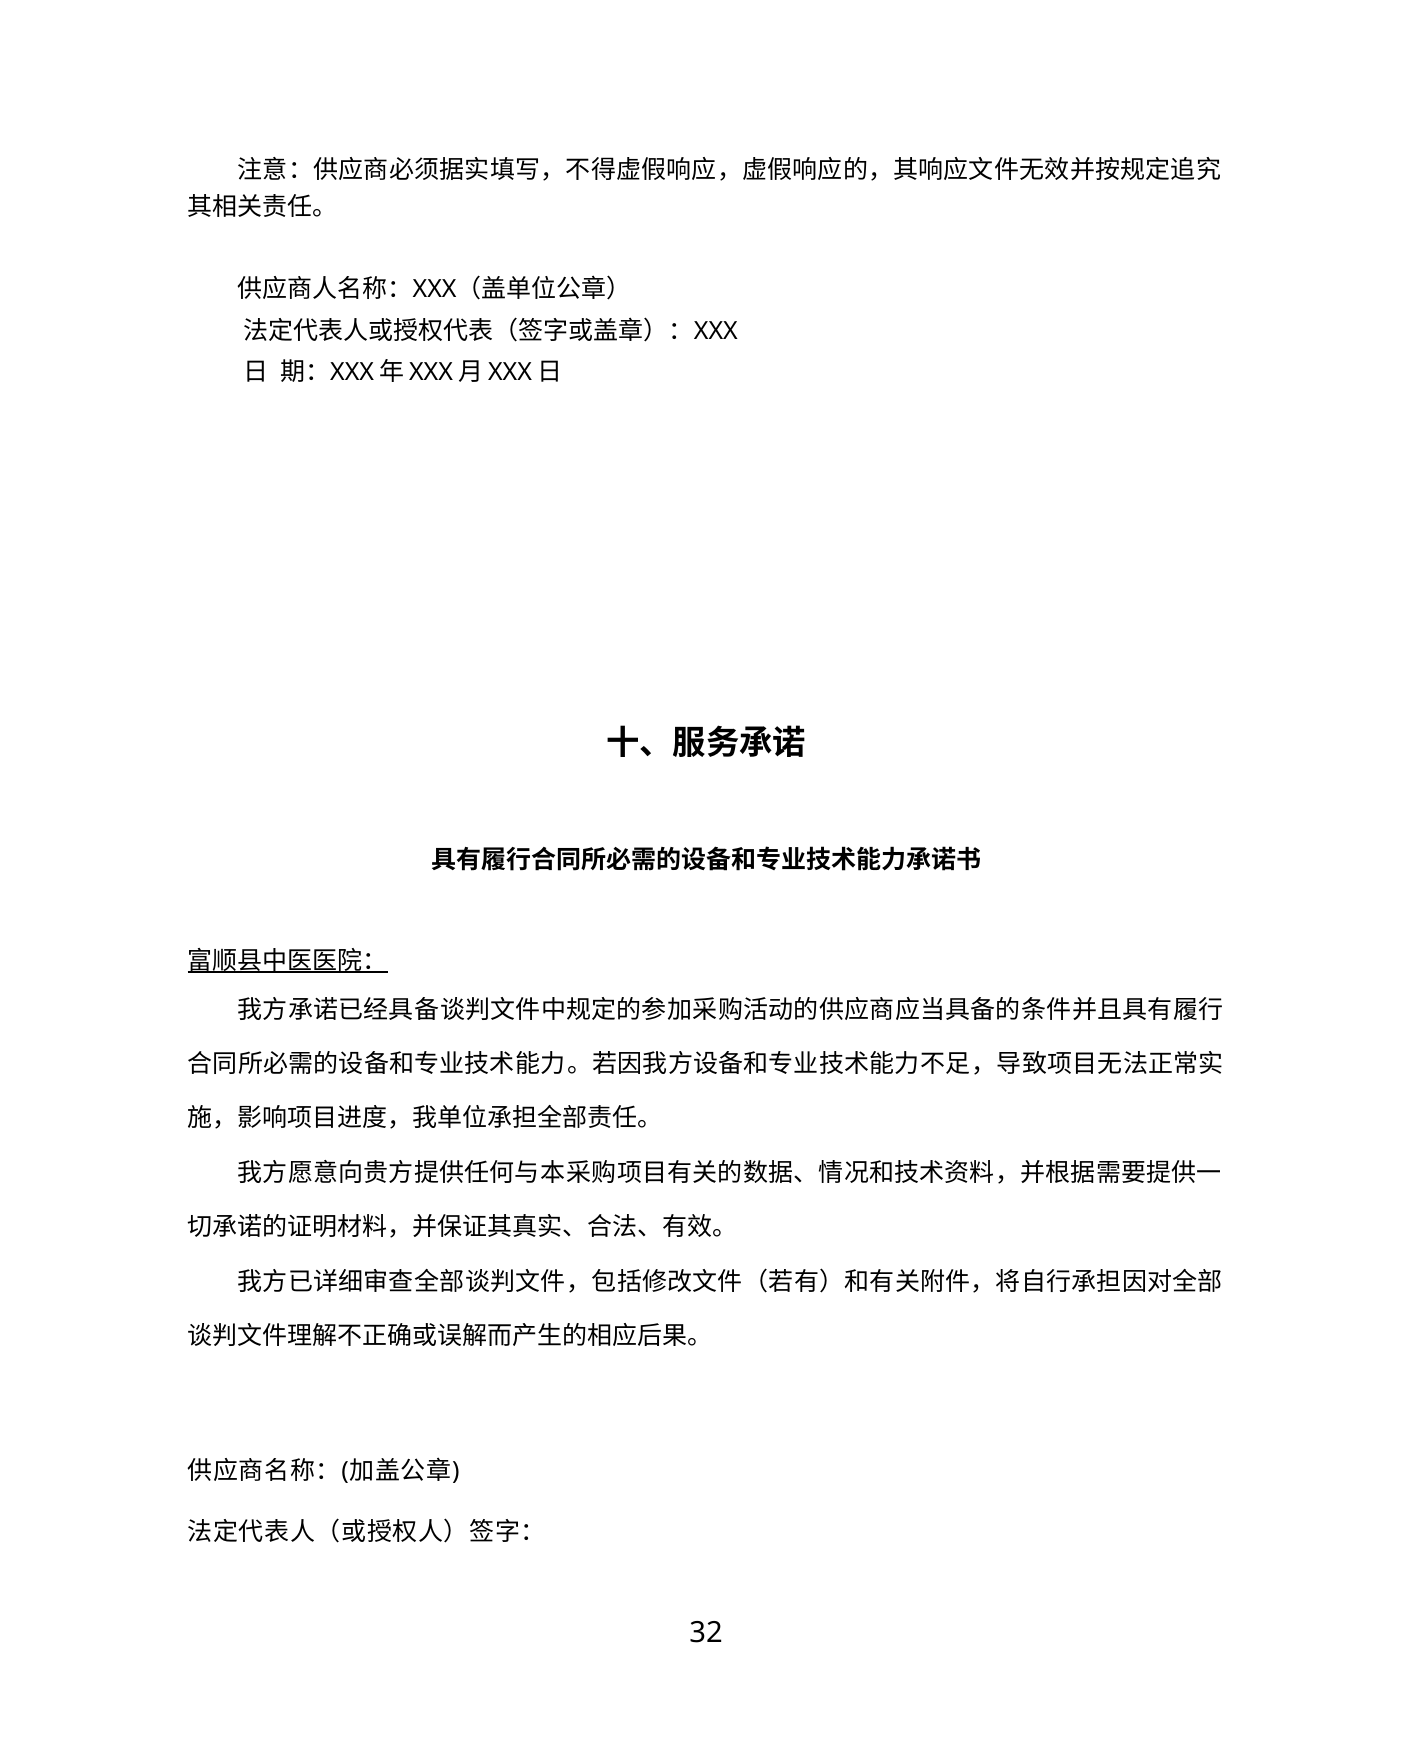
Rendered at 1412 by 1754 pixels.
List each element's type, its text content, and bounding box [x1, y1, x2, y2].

text 富顺县中医医院： [187, 940, 1224, 977]
text 具有履行合同所必需的设备和专业技术能力承诺书 [187, 839, 1224, 876]
text 法定代表人（或授权人）签字： [187, 1492, 1230, 1553]
text 我方愿意向贵方提供任何与本采购项目有关的数据、情况和技术资料，并根据需要提供一切承诺的证明材料，并保证其真实、合法、有效。 [187, 1152, 1224, 1243]
text 供应商名称：(加盖公章) [187, 1430, 1230, 1492]
text 我方已详细审查全部谈判文件，包括修改文件（若有）和有关附件，将自行承担因对全部谈判文件理解不正确或误解而产生的相应后果。 [187, 1261, 1224, 1352]
text 供应商人名称：XXX（盖单位公章） [187, 264, 1224, 306]
text 我方承诺已经具备谈判文件中规定的参加采购活动的供应商应当具备的条件并且具有履行合同所必需的设备和专业技术能力。若因我方设备和专业技术能力不足，导致项目无法正常实施，影响项目进度，我单位承担全部责任。 [187, 989, 1224, 1134]
text 注意：供应商必须据实填写，不得虚假响应，虚假响应的，其响应文件无效并按规定追究其相关责任。 [187, 150, 1224, 222]
text 日 期：XXX年XXX月XXX日 [187, 347, 1224, 389]
text 十、服务承诺 [187, 716, 1224, 764]
text 法定代表人或授权代表（签字或盖章）：XXX [187, 306, 1224, 347]
